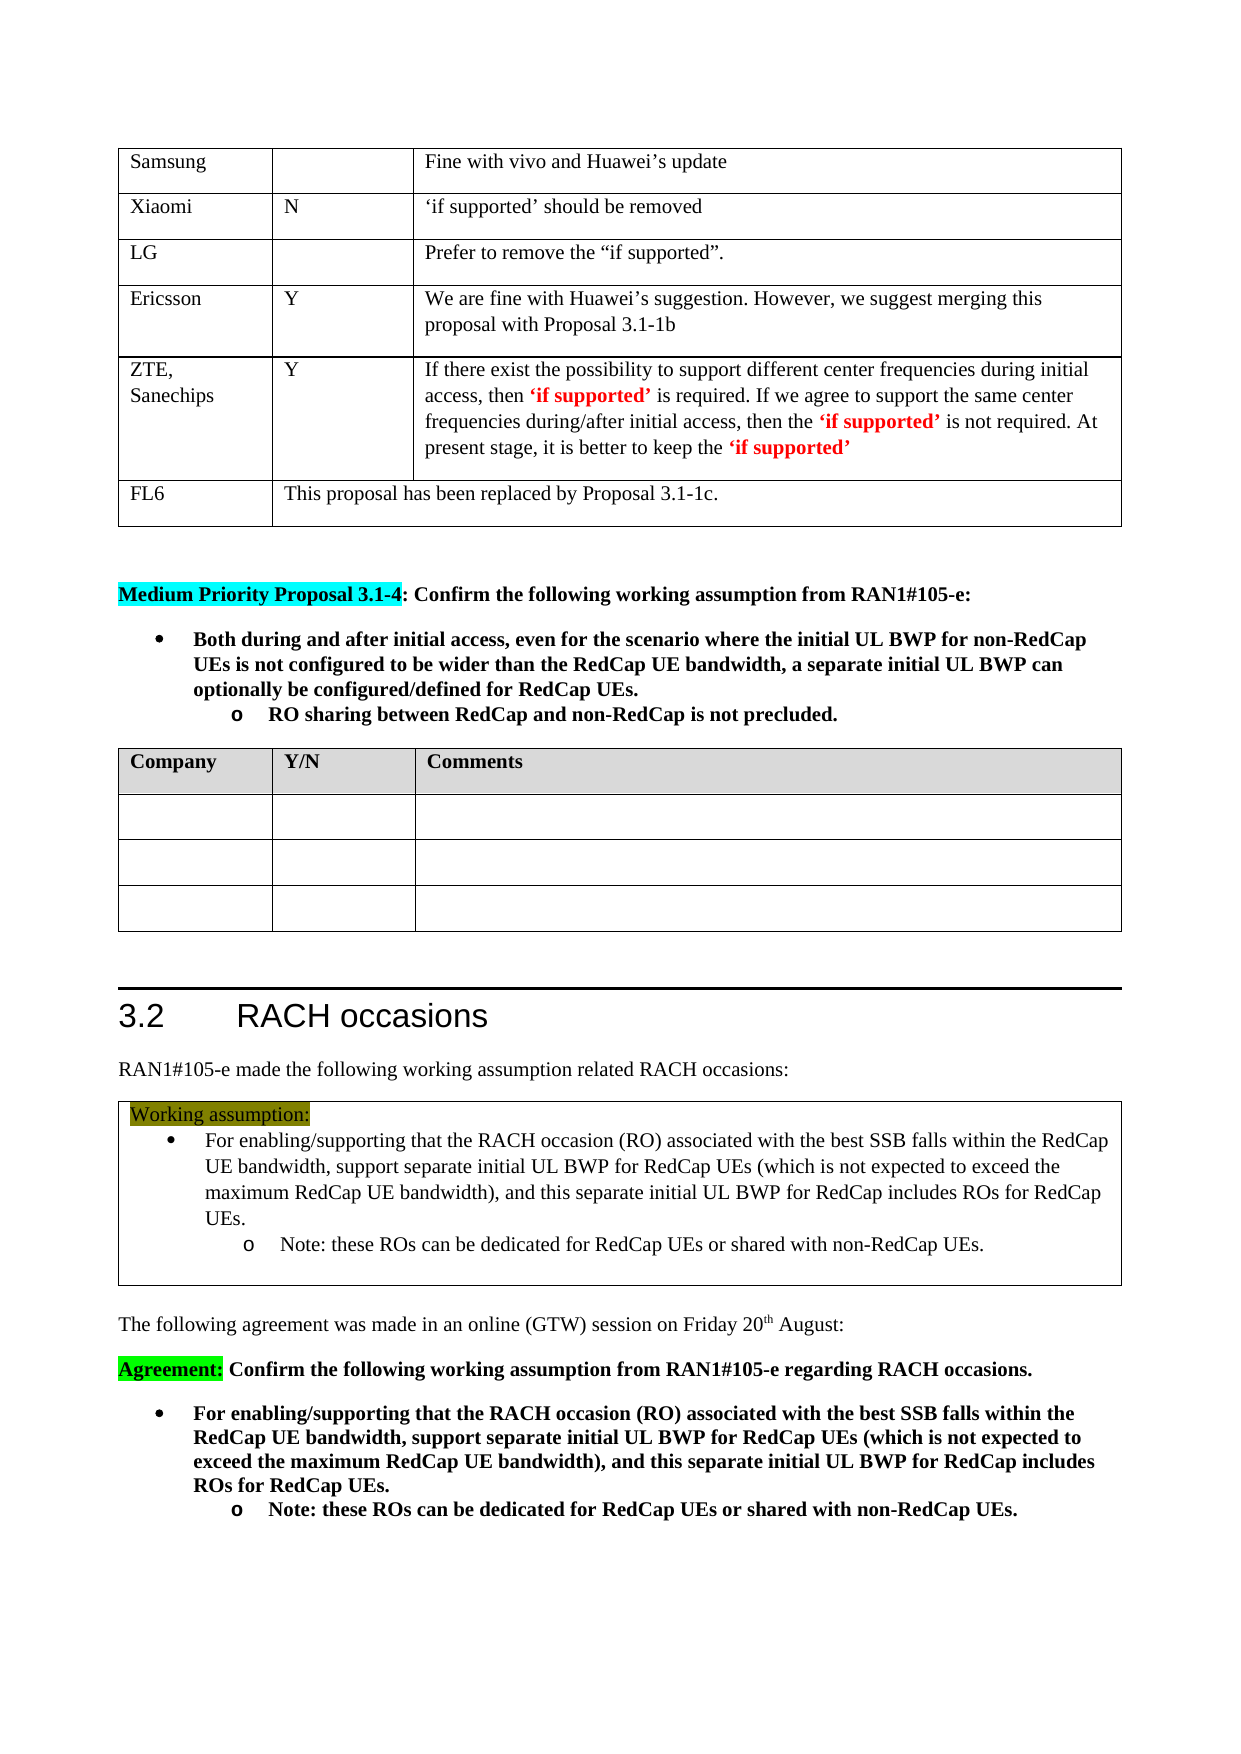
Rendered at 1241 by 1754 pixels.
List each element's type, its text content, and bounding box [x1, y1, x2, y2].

text Agreement: Confirm the following working assumption from RAN1#105-e regarding RACH occasions. [223, 1356, 1122, 1381]
text The following agreement was made in an online (GTW) session on Friday 20th August: [118, 1286, 1122, 1336]
list For enabling/supporting that the RACH occasion (RO) associated with the best SSB falls within the RedCap UE bandwidth, support separate initial UL BWP for RedCap UEs (which is not expected to exceed the maximum RedCap UE bandwidth), and this separate initial UL BWP for RedCap includes ROs for RedCap UEs. [156, 1401, 1122, 1497]
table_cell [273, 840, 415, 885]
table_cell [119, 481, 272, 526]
list RO sharing between RedCap and non-RedCap is not precluded. [231, 702, 1122, 728]
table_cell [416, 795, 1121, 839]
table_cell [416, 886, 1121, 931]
text Medium Priority Proposal 3.1-4: Confirm the following working assumption from RAN1#105-e: [402, 582, 1122, 606]
subtitle RACH occasions [118, 990, 1122, 1035]
text RAN1#105-e made the following working assumption related RACH occasions: [118, 1056, 1122, 1081]
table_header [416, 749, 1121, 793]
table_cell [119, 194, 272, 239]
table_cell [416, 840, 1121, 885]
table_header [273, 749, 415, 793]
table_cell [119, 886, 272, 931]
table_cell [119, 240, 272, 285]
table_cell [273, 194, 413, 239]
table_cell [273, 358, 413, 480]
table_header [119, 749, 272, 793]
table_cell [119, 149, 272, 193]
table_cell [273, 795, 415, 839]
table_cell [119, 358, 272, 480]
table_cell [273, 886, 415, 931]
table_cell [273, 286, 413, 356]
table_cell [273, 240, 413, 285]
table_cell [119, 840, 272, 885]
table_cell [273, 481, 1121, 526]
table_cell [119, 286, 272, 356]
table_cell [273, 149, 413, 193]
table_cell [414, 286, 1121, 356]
list Note: these ROs can be dedicated for RedCap UEs or shared with non-RedCap UEs. [231, 1497, 1122, 1523]
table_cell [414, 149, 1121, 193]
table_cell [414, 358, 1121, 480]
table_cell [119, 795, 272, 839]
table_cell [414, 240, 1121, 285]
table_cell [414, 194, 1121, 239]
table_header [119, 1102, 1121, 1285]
list Both during and after initial access, even for the scenario where the initial UL BWP for non-RedCap UEs is not configured to be wider than the RedCap UE bandwidth, a separate initial UL BWP can optionally be configured/defined for RedCap UEs. [156, 626, 1122, 701]
